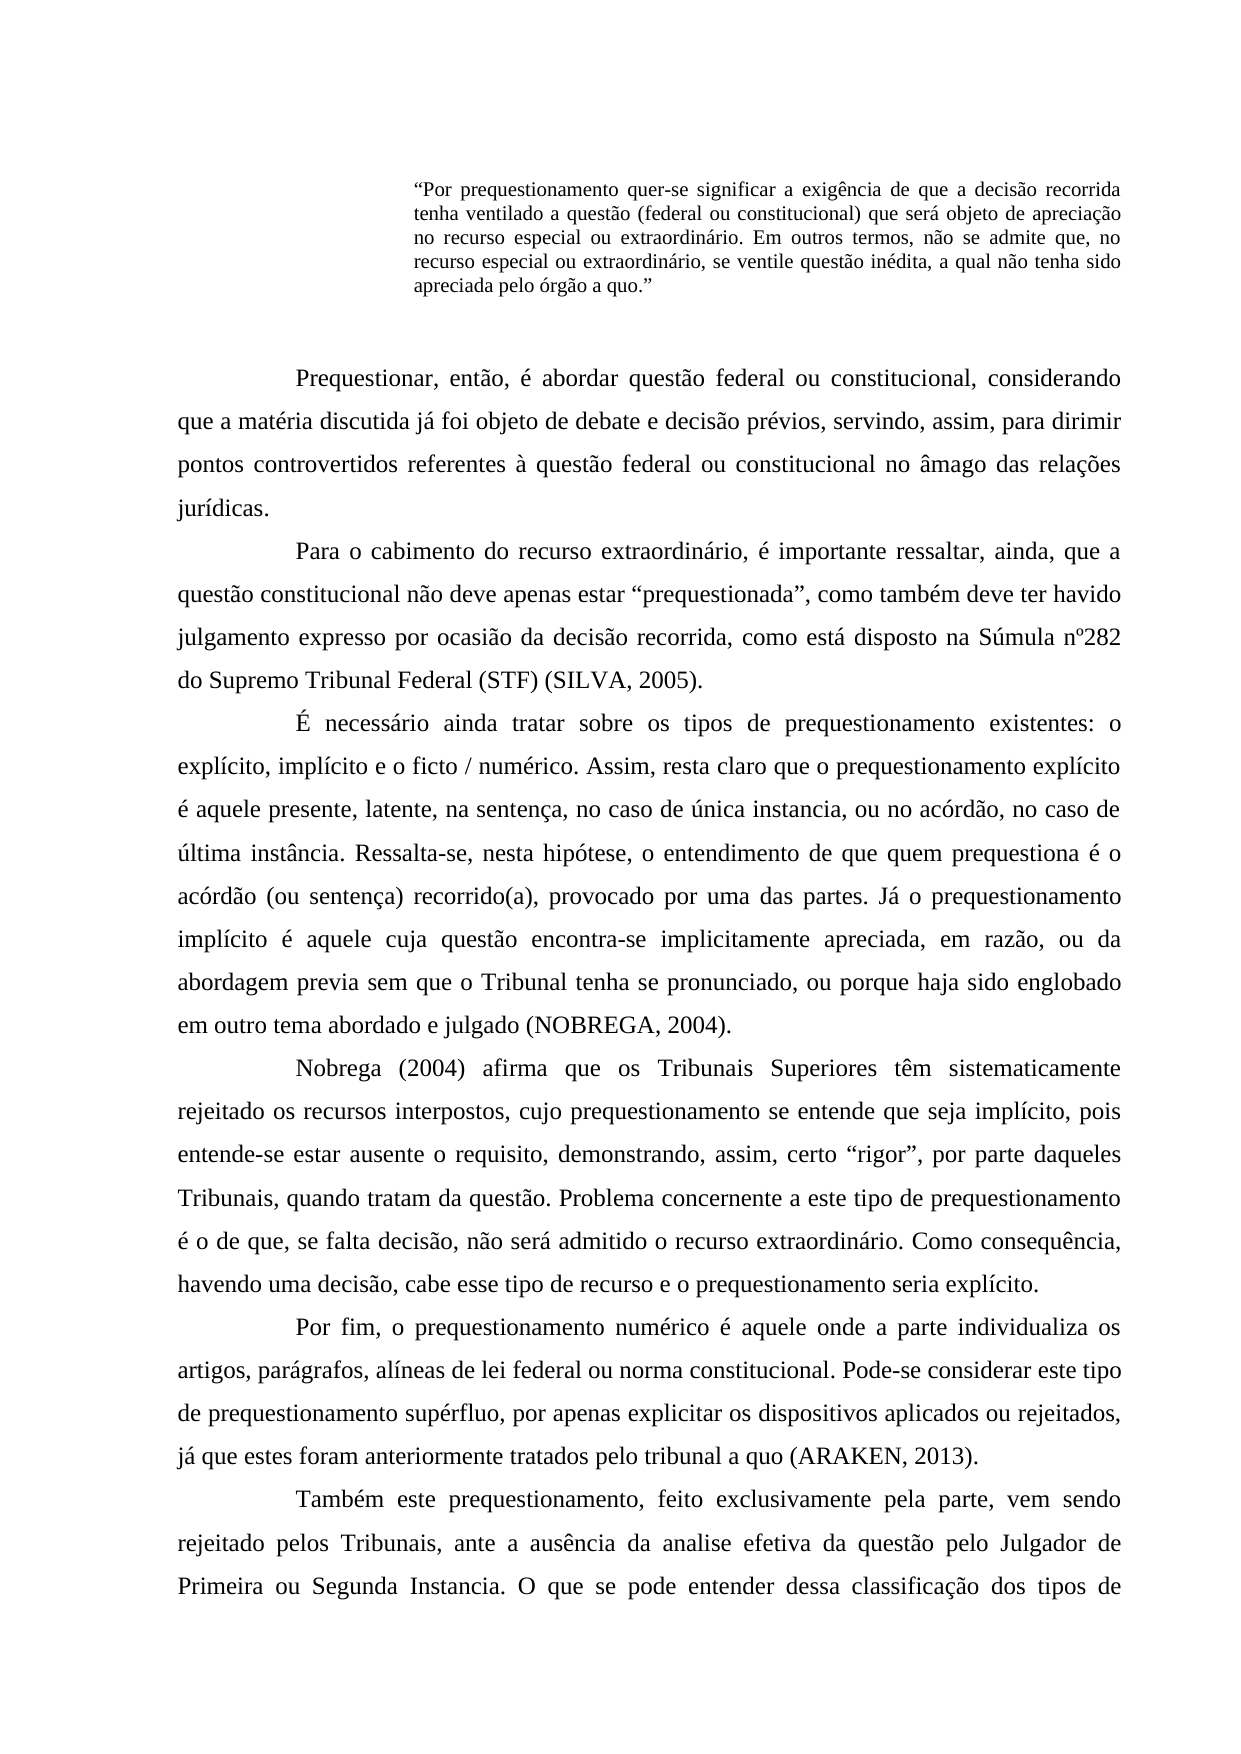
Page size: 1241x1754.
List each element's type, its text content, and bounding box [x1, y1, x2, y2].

text “Por prequestionamento quer-se significar a exigência de que a decisão recorrida tenha ventilado a questão (federal ou constitucional) que será objeto de apreciação no recurso especial ou extraordinário. Em outros termos, não se admite que, no recurso especial ou extraordinário, se ventile questão inédita, a qual não tenha sido apreciada pelo órgão a quo.” [413, 177, 1122, 297]
text Prequestionar, então, é abordar questão federal ou constitucional, considerando que a matéria discutida já foi objeto de debate e decisão prévios, servindo, assim, para dirimir pontos controvertidos referentes à questão federal ou constitucional no âmago das relações jurídicas. [177, 363, 1122, 521]
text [177, 1484, 1122, 1599]
text É necessário ainda tratar sobre os tipos de prequestionamento existentes: o explícito, implícito e o ficto / numérico. Assim, resta claro que o prequestionamento explícito é aquele presente, latente, na sentença, no caso de única instancia, ou no acórdão, no caso de última instância. Ressalta-se, nesta hipótese, o entendimento de que quem prequestiona é o acórdão (ou sentença) recorrido(a), provocado por uma das partes. Já o prequestionamento implícito é aquele cuja questão encontra-se implicitamente apreciada, em razão, ou da abordagem previa sem que o Tribunal tenha se pronunciado, ou porque haja sido englobado em outro tema abordado e julgado (NOBREGA, 2004). [177, 708, 1122, 1039]
text Nobrega (2004) afirma que os Tribunais Superiores têm sistematicamente rejeitado os recursos interpostos, cujo prequestionamento se entende que seja implícito, pois entende-se estar ausente o requisito, demonstrando, assim, certo “rigor”, por parte daqueles Tribunais, quando tratam da questão. Problema concernente a este tipo de prequestionamento é o de que, se falta decisão, não será admitido o recurso extraordinário. Como consequência, havendo uma decisão, cabe esse tipo de recurso e o prequestionamento seria explícito. [177, 1053, 1122, 1298]
text Para o cabimento do recurso extraordinário, é importante ressaltar, ainda, que a questão constitucional não deve apenas estar “prequestionada”, como também deve ter havido julgamento expresso por ocasião da decisão recorrida, como está disposto na Súmula nº282 do Supremo Tribunal Federal (STF) (SILVA, 2005). [177, 536, 1122, 694]
text Por fim, o prequestionamento numérico é aquele onde a parte individualiza os artigos, parágrafos, alíneas de lei federal ou norma constitucional. Pode-se considerar este tipo de prequestionamento supérfluo, por apenas explicitar os dispositivos aplicados ou rejeitados, já que estes foram anteriormente tratados pelo tribunal a quo (ARAKEN, 2013). [177, 1312, 1122, 1470]
